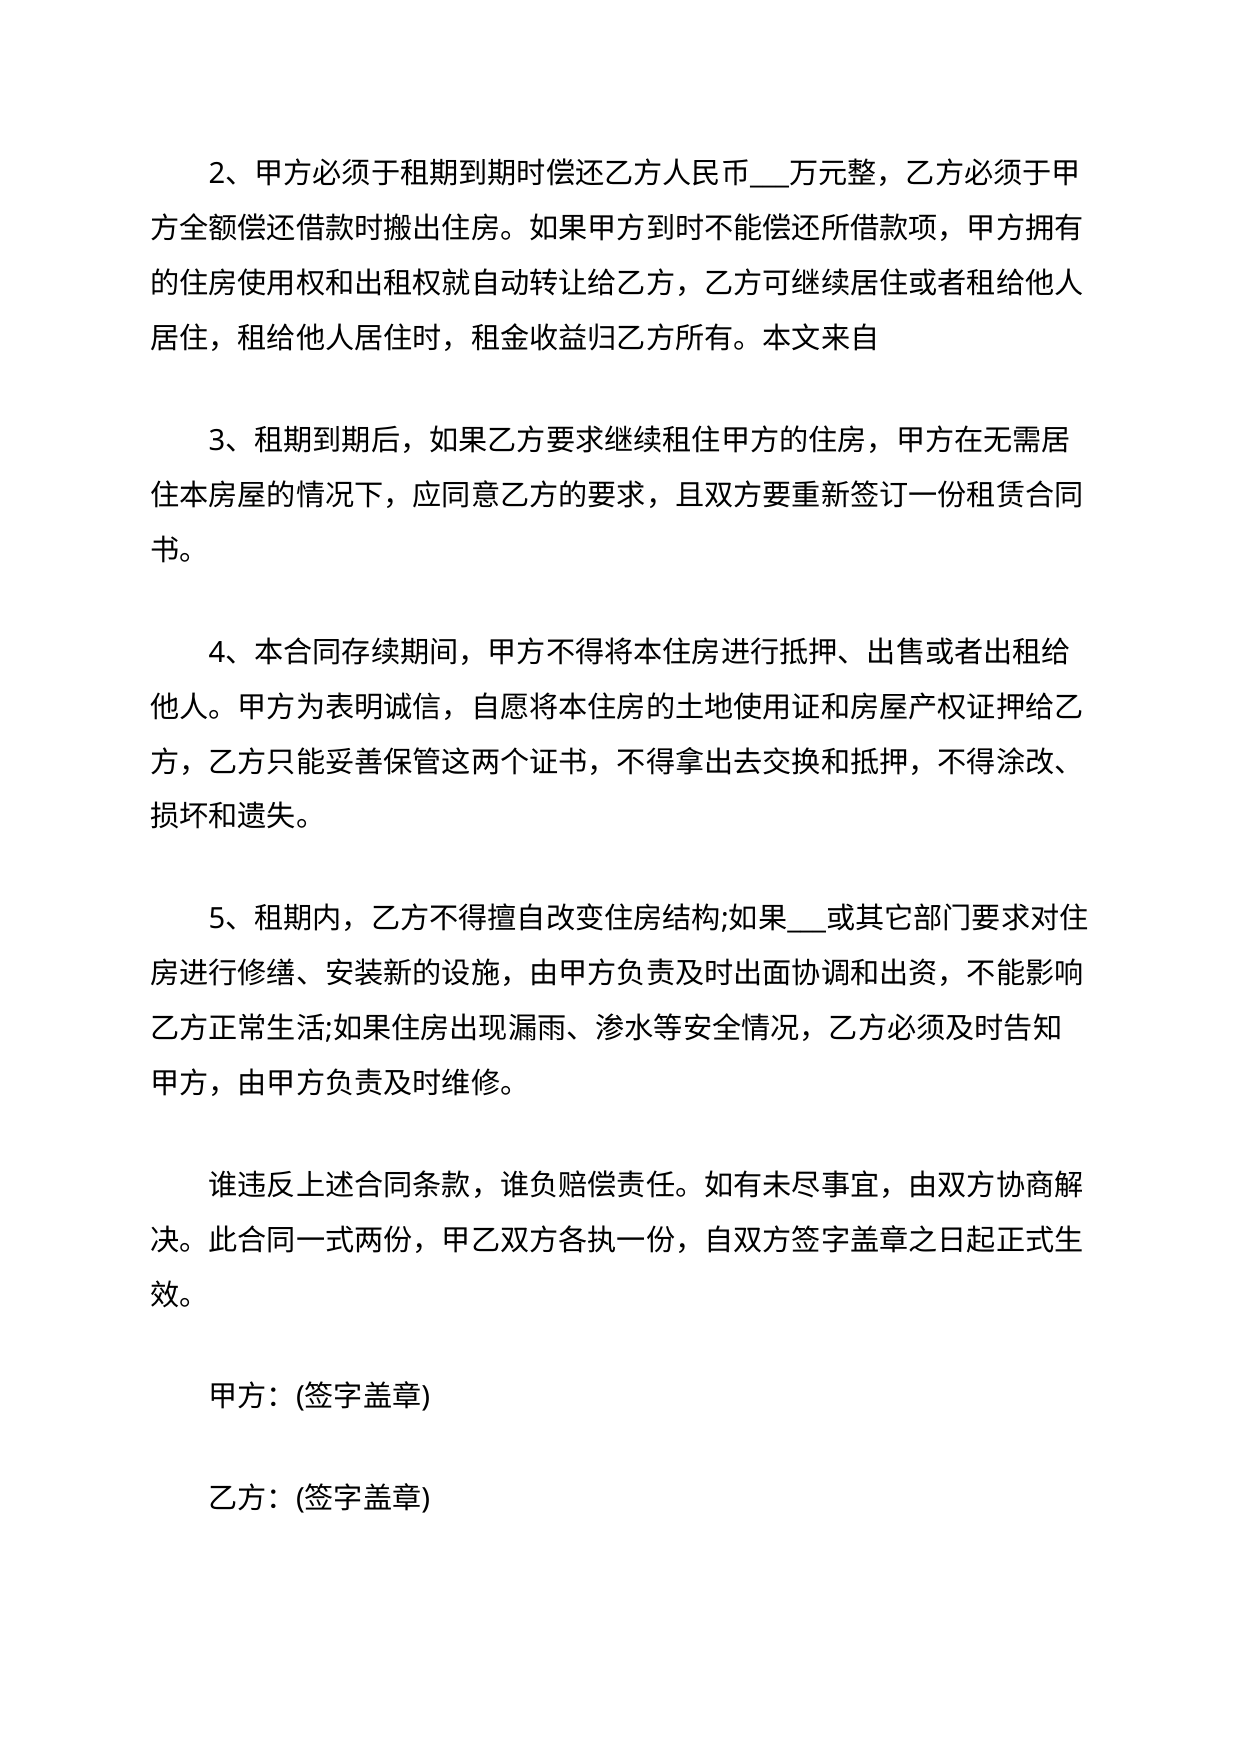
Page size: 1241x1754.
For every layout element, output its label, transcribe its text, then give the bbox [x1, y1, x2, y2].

text 谁违反上述合同条款，谁负赔偿责任。如有未尽事宜，由双方协商解决。此合同一式两份，甲乙双方各执一份，自双方签字盖章之日起正式生效。 [150, 1161, 1090, 1313]
text 乙方：(签字盖章) [150, 1475, 1090, 1517]
text 甲方：(签字盖章) [150, 1373, 1090, 1415]
text 2、甲方必须于租期到期时偿还乙方人民币___万元整，乙方必须于甲方全额偿还借款时搬出住房。如果甲方到时不能偿还所借款项，甲方拥有的住房使用权和出租权就自动转让给乙方，乙方可继续居住或者租给他人居住，租给他人居住时，租金收益归乙方所有。本文来自 [150, 150, 1090, 357]
text 3、租期到期后，如果乙方要求继续租住甲方的住房，甲方在无需居住本房屋的情况下，应同意乙方的要求，且双方要重新签订一份租赁合同书。 [150, 417, 1090, 569]
text 5、租期内，乙方不得擅自改变住房结构;如果___或其它部门要求对住房进行修缮、安装新的设施，由甲方负责及时出面协调和出资，不能影响乙方正常生活;如果住房出现漏雨、渗水等安全情况，乙方必须及时告知甲方，由甲方负责及时维修。 [150, 895, 1090, 1102]
text 4、本合同存续期间，甲方不得将本住房进行抵押、出售或者出租给他人。甲方为表明诚信，自愿将本住房的土地使用证和房屋产权证押给乙方，乙方只能妥善保管这两个证书，不得拿出去交换和抵押，不得涂改、损坏和遗失。 [150, 628, 1090, 835]
